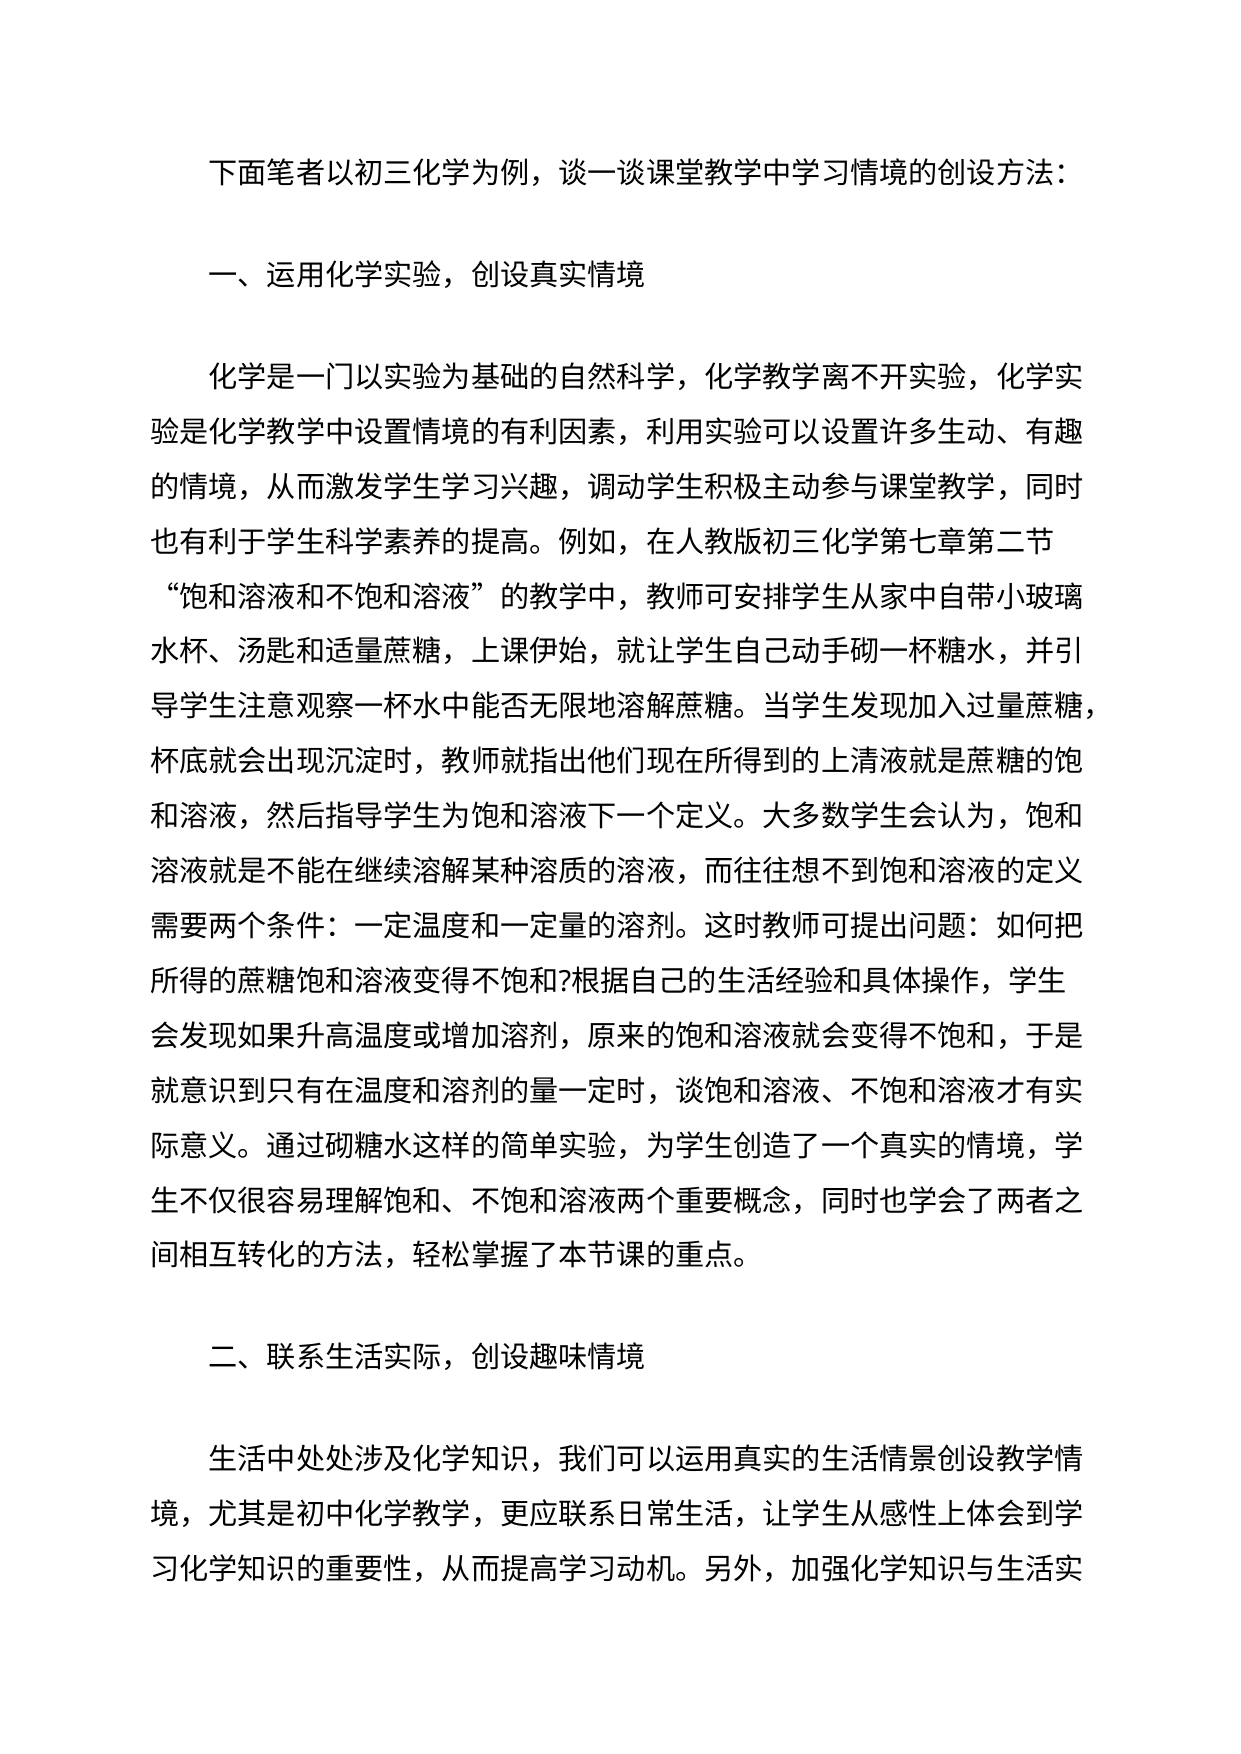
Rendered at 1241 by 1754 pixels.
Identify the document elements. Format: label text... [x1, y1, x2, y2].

text 二、联系生活实际，创设趣味情境 [150, 1334, 1090, 1376]
text 下面笔者以初三化学为例，谈一谈课堂教学中学习情境的创设方法： [150, 150, 1090, 192]
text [150, 1436, 1090, 1588]
text 一、运用化学实验，创设真实情境 [150, 252, 1090, 294]
text 化学是一门以实验为基础的自然科学，化学教学离不开实验，化学实验是化学教学中设置情境的有利因素，利用实验可以设置许多生动、有趣的情境，从而激发学生学习兴趣，调动学生积极主动参与课堂教学，同时也有利于学生科学素养的提高。例如，在人教版初三化学第七章第二节“饱和溶液和不饱和溶液”的教学中，教师可安排学生从家中自带小玻璃水杯、汤匙和适量蔗糖，上课伊始，就让学生自己动手砌一杯糖水，并引导学生注意观察一杯水中能否无限地溶解蔗糖。当学生发现加入过量蔗糖，杯底就会出现沉淀时，教师就指出他们现在所得到的上清液就是蔗糖的饱和溶液，然后指导学生为饱和溶液下一个定义。大多数学生会认为，饱和溶液就是不能在继续溶解某种溶质的溶液，而往往想不到饱和溶液的定义需要两个条件：一定温度和一定量的溶剂。这时教师可提出问题：如何把所得的蔗糖饱和溶液变得不饱和?根据自己的生活经验和具体操作，学生会发现如果升高温度或增加溶剂，原来的饱和溶液就会变得不饱和，于是就意识到只有在温度和溶剂的量一定时，谈饱和溶液、不饱和溶液才有实际意义。通过砌糖水这样的简单实验，为学生创造了一个真实的情境，学生不仅很容易理解饱和、不饱和溶液两个重要概念，同时也学会了两者之间相互转化的方法，轻松掌握了本节课的重点。 [150, 353, 1090, 1274]
